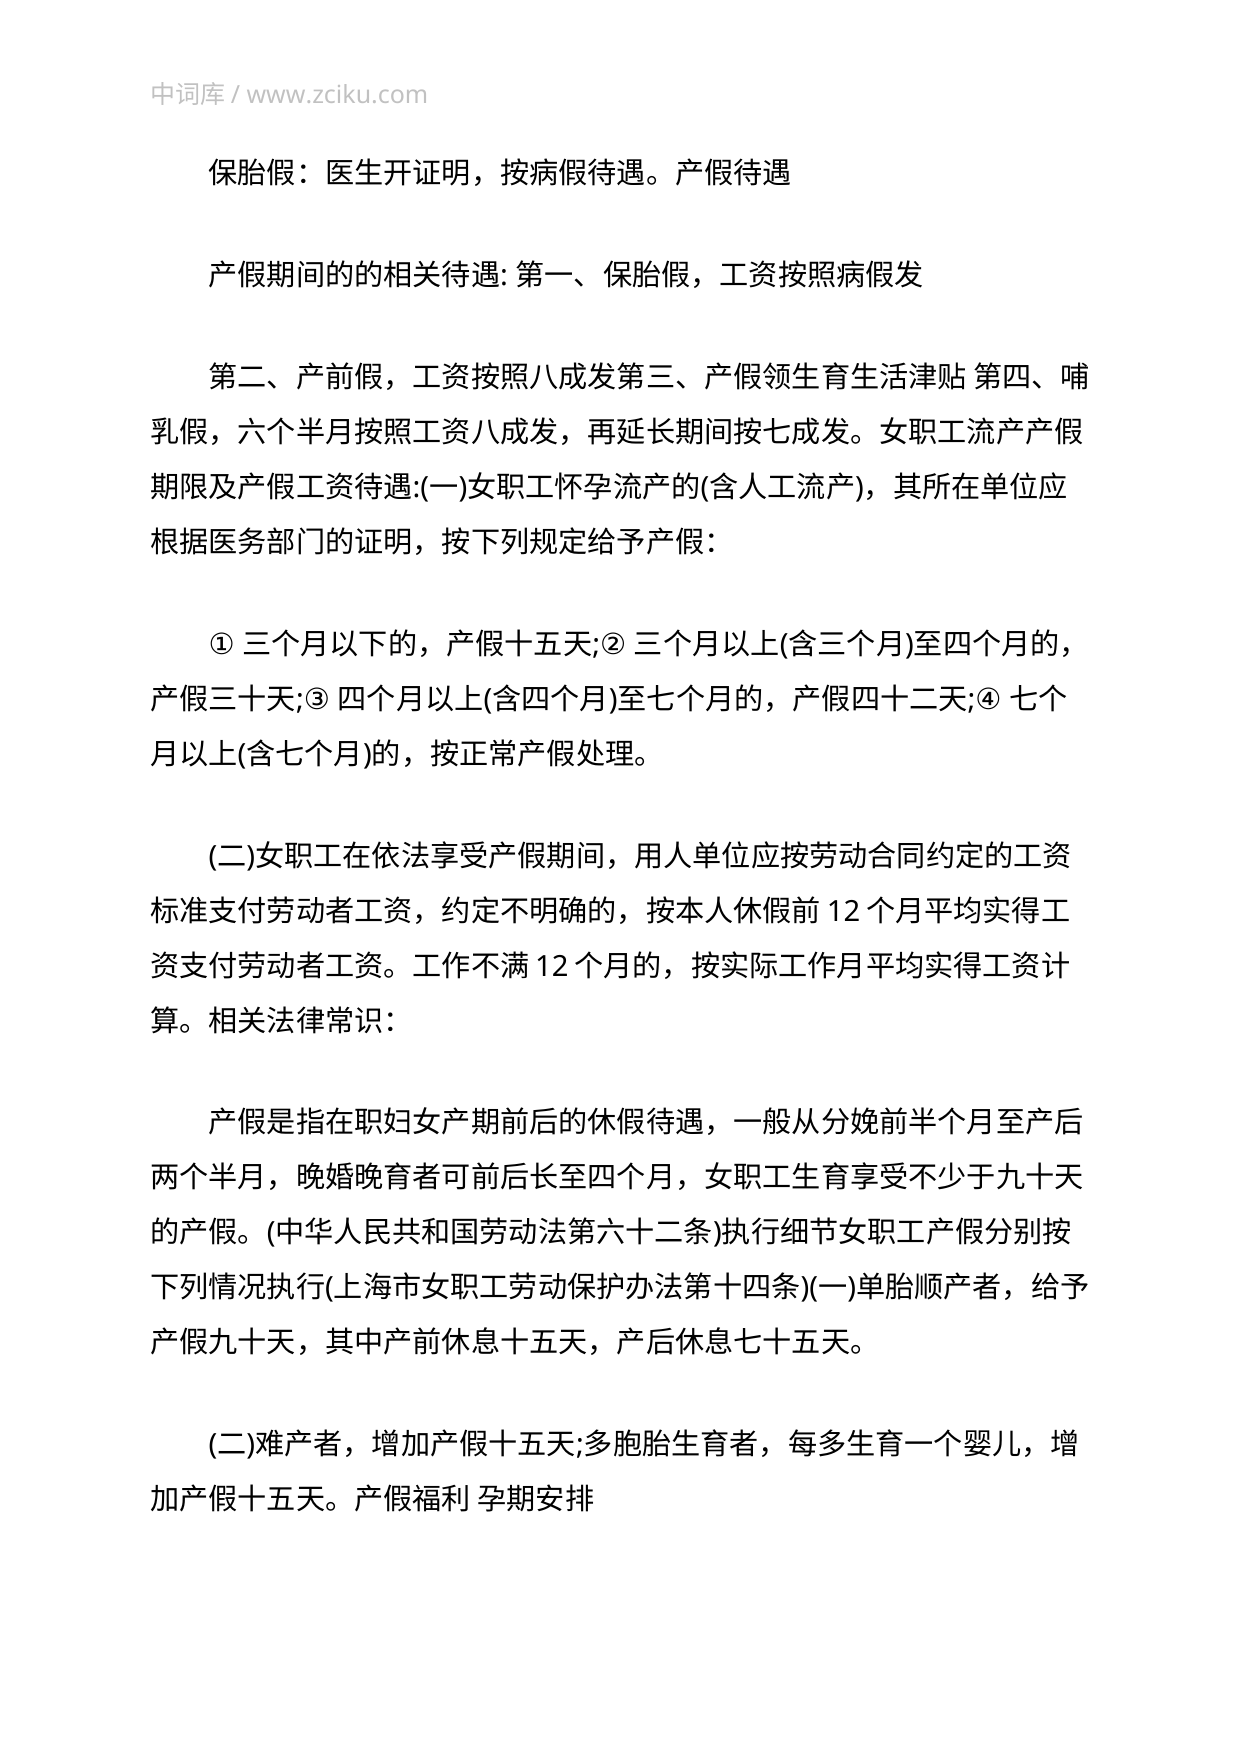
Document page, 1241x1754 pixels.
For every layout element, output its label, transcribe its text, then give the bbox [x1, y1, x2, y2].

text 第二、产前假，工资按照八成发第三、产假领生育生活津贴 第四、哺乳假，六个半月按照工资八成发，再延长期间按七成发。女职工流产产假期限及产假工资待遇:(一)女职工怀孕流产的(含人工流产)，其所在单位应根据医务部门的证明，按下列规定给予产假： [150, 354, 1090, 561]
text 产假期间的的相关待遇: 第一、保胎假，工资按照病假发 [150, 252, 1090, 294]
text 保胎假：医生开证明，按病假待遇。产假待遇 [150, 150, 1090, 192]
text (二)女职工在依法享受产假期间，用人单位应按劳动合同约定的工资标准支付劳动者工资，约定不明确的，按本人休假前12个月平均实得工资支付劳动者工资。工作不满12个月的，按实际工作月平均实得工资计算。相关法律常识： [150, 832, 1090, 1039]
text ① 三个月以下的，产假十五天;② 三个月以上(含三个月)至四个月的，产假三十天;③ 四个月以上(含四个月)至七个月的，产假四十二天;④ 七个月以上(含七个月)的，按正常产假处理。 [150, 620, 1090, 773]
text 产假是指在职妇女产期前后的休假待遇，一般从分娩前半个月至产后两个半月，晚婚晚育者可前后长至四个月，女职工生育享受不少于九十天的产假。(中华人民共和国劳动法第六十二条)执行细节女职工产假分别按下列情况执行(上海市女职工劳动保护办法第十四条)(一)单胎顺产者，给予产假九十天，其中产前休息十五天，产后休息七十五天。 [150, 1099, 1090, 1361]
text (二)难产者，增加产假十五天;多胞胎生育者，每多生育一个婴儿，增加产假十五天。产假福利 孕期安排 [150, 1421, 1090, 1518]
